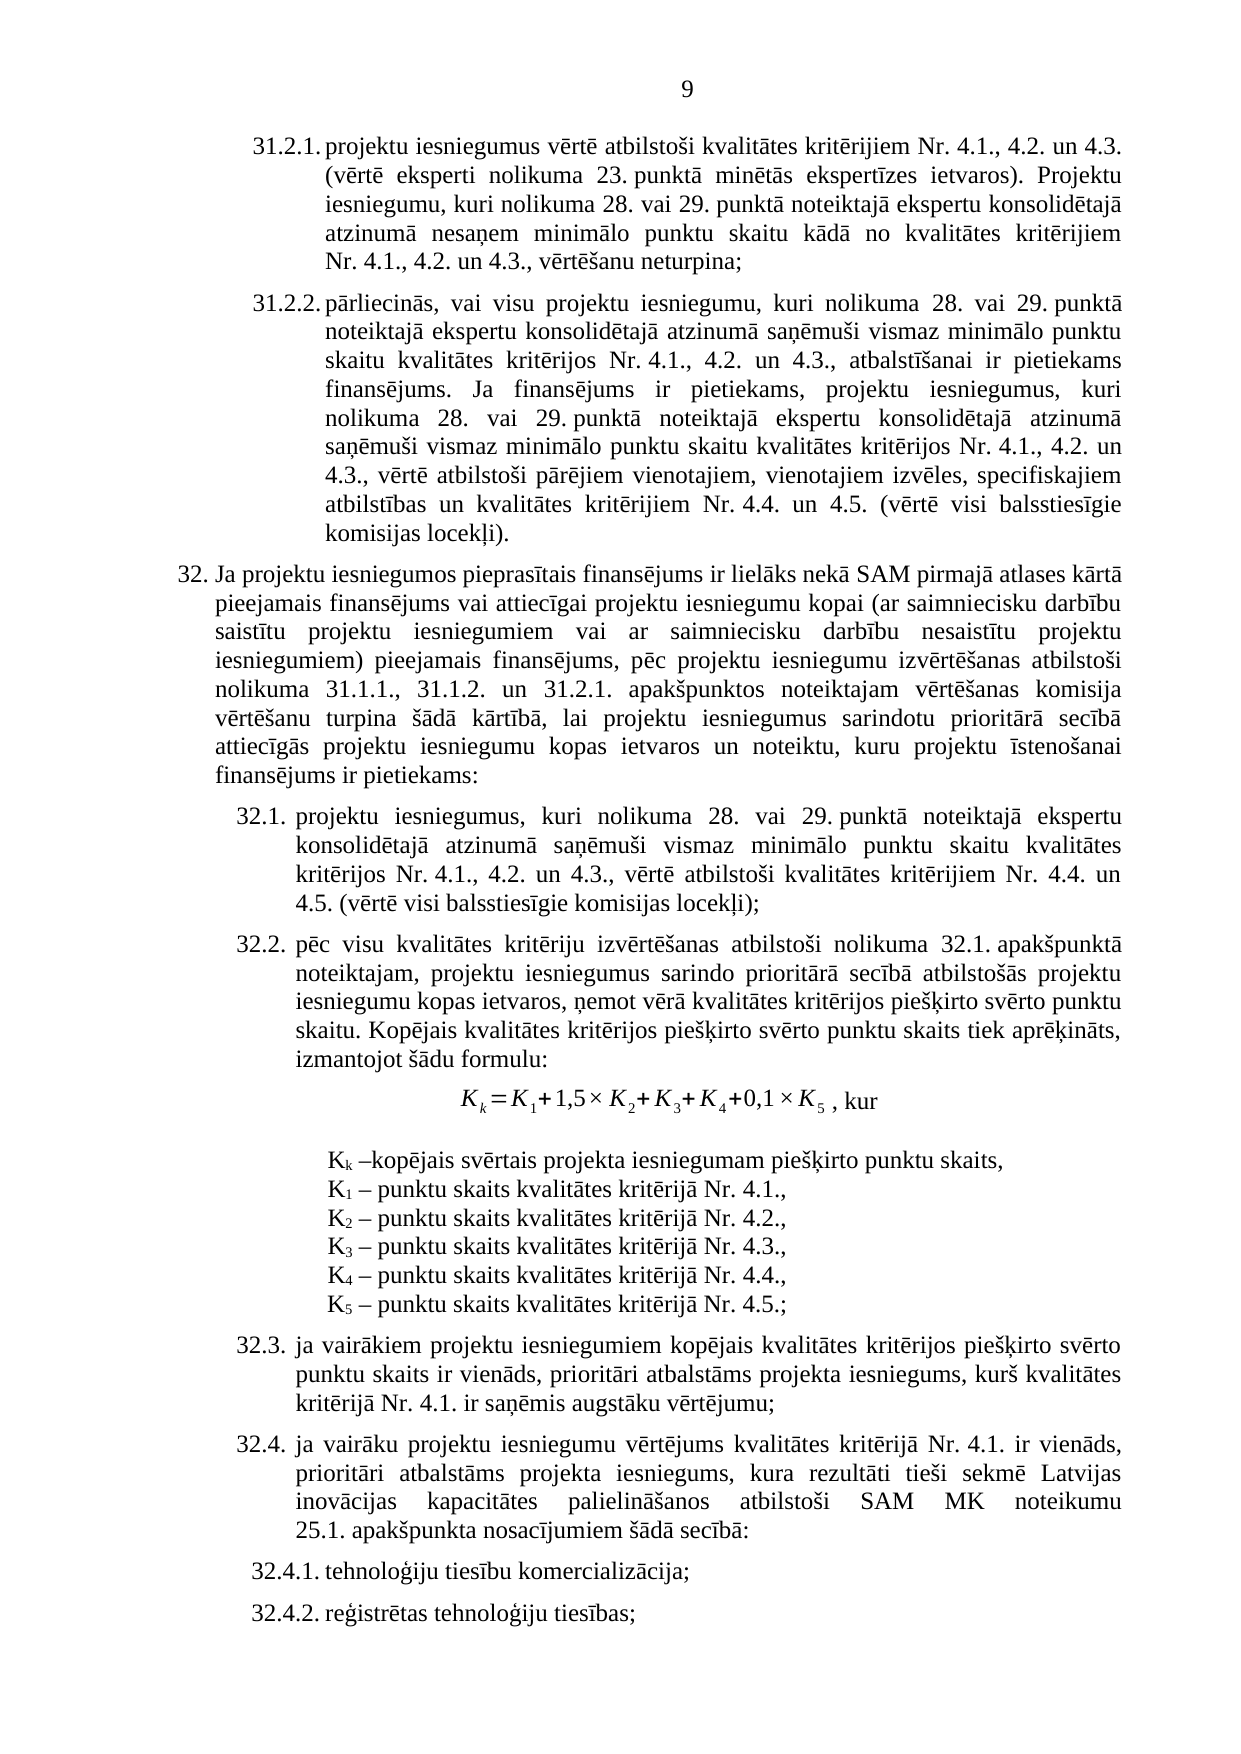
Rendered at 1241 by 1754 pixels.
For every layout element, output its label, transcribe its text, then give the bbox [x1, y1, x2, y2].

list Ja projektu iesniegumos pieprasītais finansējums ir lielāks nekā SAM pirmajā atlases kārtā pieejamais finansējums vai attiecīgai projektu iesniegumu kopai (ar saimniecisku darbību saistītu projektu iesniegumiem vai ar saimniecisku darbību nesaistītu projektu iesniegumiem) pieejamais finansējums, pēc projektu iesniegumu izvērtēšanas atbilstoši nolikuma ‎31.1.1., ‎31.1.2. un ‎31.2.1. apakšpunktos noteiktajam vērtēšanas komisija vērtēšanu turpina šādā kārtībā, lai projektu iesniegumus sarindotu prioritārā secībā attiecīgās projektu iesniegumu kopas ietvaros un noteiktu, kuru projektu īstenošanai finansējums ir pietiekams: [177, 559, 1122, 789]
list pārliecinās, vai visu projektu iesniegumu, kuri nolikuma ‎28. vai ‎29. punktā noteiktajā ekspertu konsolidētajā atzinumā saņēmuši vismaz minimālo punktu skaitu kvalitātes kritērijos Nr. 4.1., 4.2. un 4.3., atbalstīšanai ir pietiekams finansējums. Ja finansējums ir pietiekams, projektu iesniegumus, kuri nolikuma ‎28. vai ‎29. punktā noteiktajā ekspertu konsolidētajā atzinumā saņēmuši vismaz minimālo punktu skaitu kvalitātes kritērijos Nr. 4.1., 4.2. un 4.3., vērtē atbilstoši pārējiem vienotajiem, vienotajiem izvēles, specifiskajiem atbilstības un kvalitātes kritērijiem Nr. 4.4. un 4.5. (vērtē visi balsstiesīgie komisijas locekļi). [252, 288, 1122, 546]
list tehnoloģiju tiesību komercializācija; [251, 1556, 1122, 1585]
list K2 – punktu skaits kvalitātes kritērijā Nr. 4.2., [327, 1203, 1122, 1231]
list K5 – punktu skaits kvalitātes kritērijā Nr. 4.5.; [327, 1289, 1122, 1318]
list K3 – punktu skaits kvalitātes kritērijā Nr. 4.3., [327, 1231, 1122, 1260]
list projektu iesniegumus, kuri nolikuma ‎28. vai ‎29. punktā noteiktajā ekspertu konsolidētajā atzinumā saņēmuši vismaz minimālo punktu skaitu kvalitātes kritērijos Nr. 4.1., 4.2. un 4.3., vērtē atbilstoši kvalitātes kritērijiem Nr. 4.4. un 4.5. (vērtē visi balsstiesīgie komisijas locekļi); [236, 801, 1122, 916]
list ja vairākiem projektu iesniegumiem kopējais kvalitātes kritērijos piešķirto svērto punktu skaits ir vienāds, prioritāri atbalstāms projekta iesniegums, kurš kvalitātes kritērijā Nr. 4.1. ir saņēmis augstāku vērtējumu; [236, 1330, 1122, 1416]
list projektu iesniegumus vērtē atbilstoši kvalitātes kritērijiem Nr. 4.1., 4.2. un 4.3. (vērtē eksperti nolikuma ‎23. punktā minētās ekspertīzes ietvaros). Projektu iesniegumu, kuri nolikuma ‎28. vai ‎29. punktā noteiktajā ekspertu konsolidētajā atzinumā nesaņem minimālo punktu skaitu kādā no kvalitātes kritērijiem Nr. 4.1., 4.2. un 4.3., vērtēšanu neturpina; [252, 131, 1122, 275]
list K4 – punktu skaits kvalitātes kritērijā Nr. 4.4., [327, 1260, 1122, 1289]
list , kur [215, 1085, 1122, 1116]
list ja vairāku projektu iesniegumu vērtējums kvalitātes kritērijā Nr. 4.1. ir vienāds, prioritāri atbalstāms projekta iesniegums, kura rezultāti tieši sekmē Latvijas inovācijas kapacitātes palielināšanos atbilstoši SAM MK noteikumu 25.1. apakšpunkta nosacījumiem šādā secībā: [236, 1429, 1122, 1544]
list reģistrētas tehnoloģiju tiesības; [251, 1598, 1122, 1626]
list Kk –kopējais svērtais projekta iesniegumam piešķirto punktu skaits, [327, 1145, 1122, 1174]
list K1 – punktu skaits kvalitātes kritērijā Nr. 4.1., [327, 1174, 1122, 1203]
list pēc visu kvalitātes kritēriju izvērtēšanas atbilstoši nolikuma ‎32.1. apakšpunktā noteiktajam, projektu iesniegumus sarindo prioritārā secībā atbilstošās projektu iesniegumu kopas ietvaros, ņemot vērā kvalitātes kritērijos piešķirto svērto punktu skaitu. Kopējais kvalitātes kritērijos piešķirto svērto punktu skaits tiek aprēķināts, izmantojot šādu formulu: [236, 929, 1122, 1073]
